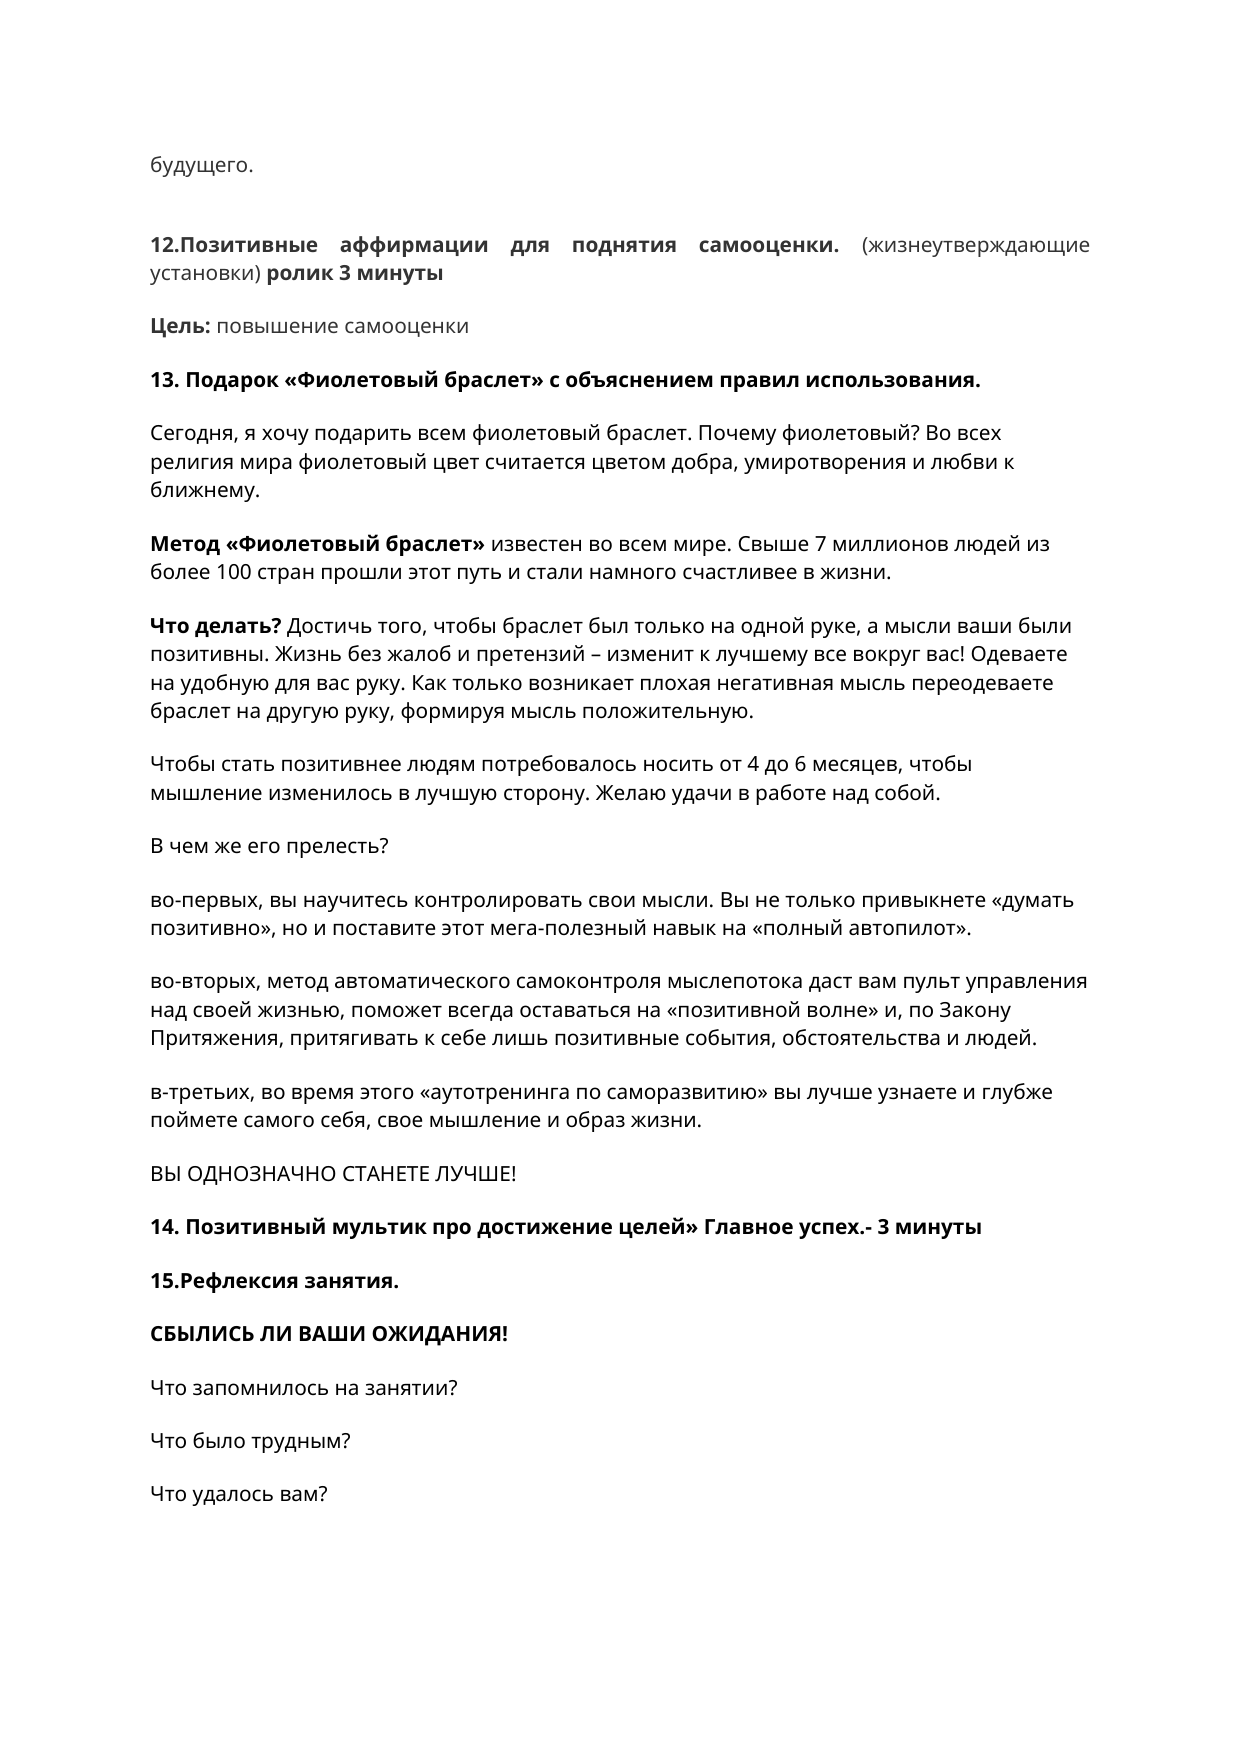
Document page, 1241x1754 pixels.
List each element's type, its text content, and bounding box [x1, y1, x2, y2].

text Цель: повышение самооценки [150, 312, 1090, 340]
text Что делать? Достичь того, чтобы браслет был только на одной руке, а мысли ваши были позитивны. Жизнь без жалоб и претензий – изменит к лучшему все вокруг вас! Одеваете на удобную для вас руку. Как только возникает плохая негативная мысль переодеваете браслет на другую руку, формируя мысль положительную. [150, 611, 1090, 724]
text СБЫЛИСЬ ЛИ ВАШИ ОЖИДАНИЯ! [150, 1319, 1090, 1348]
text ВЫ ОДНОЗНАЧНО СТАНЕТЕ ЛУЧШЕ! [150, 1159, 1090, 1187]
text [150, 150, 1090, 205]
text В чем же его прелесть? [150, 831, 1090, 860]
text Чтобы стать позитивнее людям потребовалось носить от 4 до 6 месяцев, чтобы мышление изменилось в лучшую сторону. Желаю удачи в работе над собой. [150, 749, 1090, 806]
text Что было трудным? [150, 1426, 1090, 1454]
text Сегодня, я хочу подарить всем фиолетовый браслет. Почему фиолетовый? Во всех религия мира фиолетовый цвет считается цветом добра, умиротворения и любви к ближнему. [150, 418, 1090, 504]
text 15.Рефлексия занятия. [150, 1266, 1090, 1294]
text во-вторых, метод автоматического самоконтроля мыслепотока даст вам пульт управления над своей жизнью, поможет всегда оставаться на «позитивной волне» и, по Закону Притяжения, притягивать к себе лишь позитивные события, обстоятельства и людей. [150, 967, 1090, 1052]
text Что запомнилось на занятии? [150, 1373, 1090, 1401]
text Что удалось вам? [150, 1479, 1090, 1508]
text 13. Подарок «Фиолетовый браслет» с объяснением правил использования. [150, 365, 1090, 393]
text 14. Позитивный мультик про достижение целей» Главное успех.- 3 минуты [150, 1212, 1090, 1241]
text 12.Позитивные аффирмации для поднятия самооценки. (жизнеутверждающие установки) ролик 3 минуты [150, 230, 1090, 287]
text Метод «Фиолетовый браслет» известен во всем мире. Свыше 7 миллионов людей из более 100 стран прошли этот путь и стали намного счастливее в жизни. [150, 529, 1090, 586]
text во-первых, вы научитесь контролировать свои мысли. Вы не только привыкнете «думать позитивно», но и поставите этот мега-полезный навык на «полный автопилот». [150, 885, 1090, 942]
text в-третьих, во время этого «аутотренинга по саморазвитию» вы лучше узнаете и глубже поймете самого себя, свое мышление и образ жизни. [150, 1077, 1090, 1134]
